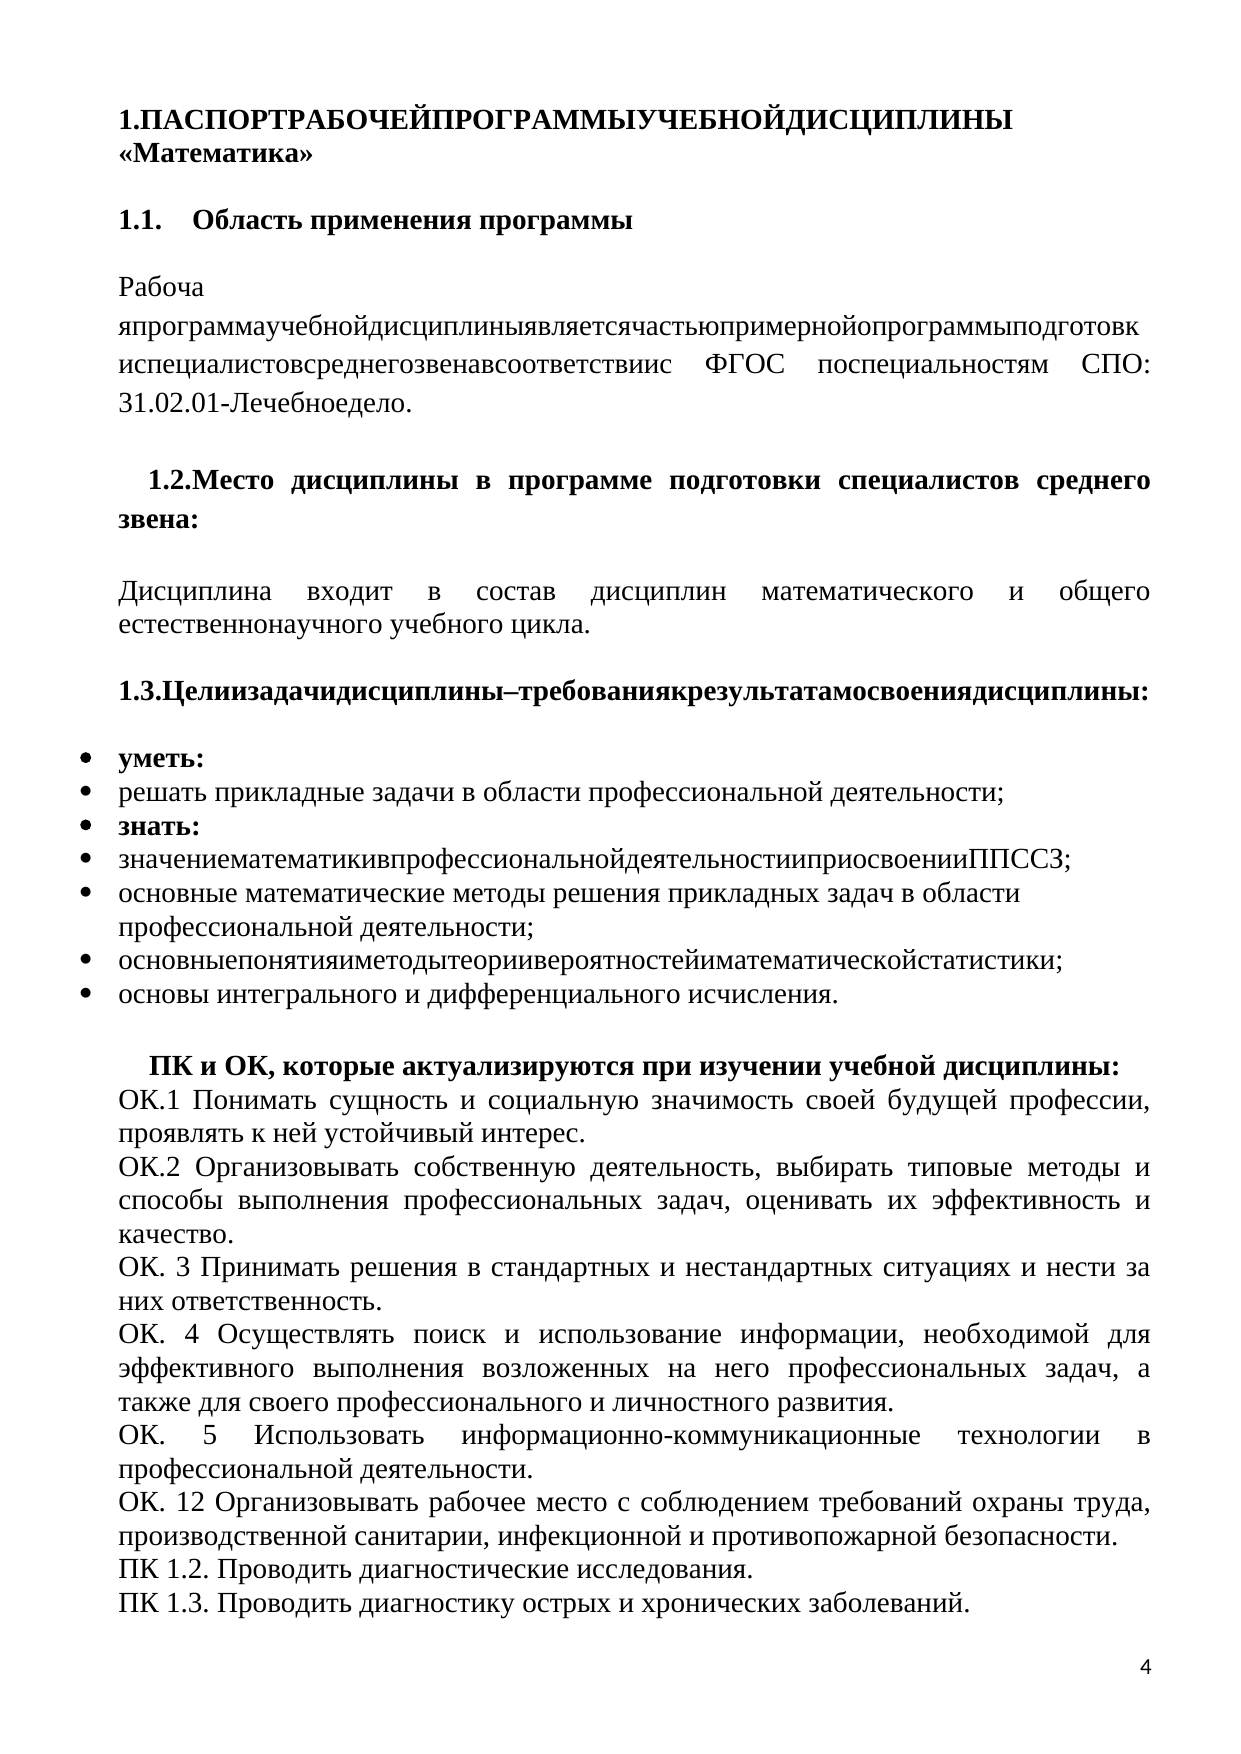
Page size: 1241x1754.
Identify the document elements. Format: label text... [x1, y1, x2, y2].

list уметь: [81, 741, 1152, 774]
text ПК и ОК, которые актуализируются при изучении учебной дисциплины: [118, 1048, 1152, 1082]
list основныепонятияиметодытеориивероятностейиматематическойстатистики; [81, 942, 1152, 976]
list ОК.1 Понимать сущность и социальную значимость своей будущей профессии, проявлять к ней устойчивый интерес. [118, 1082, 1152, 1149]
list решать прикладные задачи в области профессиональной деятельности; [81, 774, 1152, 808]
list Область применения программы [118, 202, 1152, 236]
text 1.3.Целиизадачидисциплины–требованиякрезультатамосвоениядисциплины: [118, 673, 1152, 707]
list Место дисциплины в программе подготовки специалистов среднего звена: [118, 462, 1152, 534]
list основные математические методы решения прикладных задач в области профессиональной деятельности; [81, 875, 1152, 942]
text ПК 1.2. Проводить диагностические исследования. [118, 1551, 1152, 1585]
list ОК. 5 Использовать информационно-коммуникационные технологии в профессиональной деятельности. [118, 1417, 1152, 1484]
list значениематематикивпрофессиональнойдеятельностииприосвоенииППССЗ; [81, 842, 1152, 875]
list ОК. 3 Принимать решения в стандартных и нестандартных ситуациях и нести за них ответственность. [118, 1249, 1152, 1317]
list основы интегрального и дифференциального исчисления. [81, 976, 1152, 1010]
text ПК 1.3. Проводить диагностику острых и хронических заболеваний. [118, 1585, 1152, 1618]
text Дисциплина входит в состав дисциплин математического и общего естественнонаучного учебного цикла. [118, 573, 1152, 640]
text 1.ПАСПОРТРАБОЧЕЙПРОГРАММЫУЧЕБНОЙДИСЦИПЛИНЫ «Математика» [118, 102, 1152, 169]
text Рабочаяпрограммаучебнойдисциплиныявляетсячастьюпримернойопрограммыподготовкиспециалистовсреднегозвенавсоответствиис ФГОС поспециальностям СПО: 31.02.01-Лечебноедело. [118, 269, 1152, 419]
list знать: [81, 808, 1152, 842]
list ОК. 12 Организовывать рабочее место с соблюдением требований охраны труда, производственной санитарии, инфекционной и противопожарной безопасности. [118, 1484, 1152, 1551]
list ОК. 4 Осуществлять поиск и использование информации, необходимой для эффективного выполнения возложенных на него профессиональных задач, а также для своего профессионального и личностного развития. [118, 1317, 1152, 1417]
list ОК.2 Организовывать собственную деятельность, выбирать типовые методы и способы выполнения профессиональных задач, оценивать их эффективность и качество. [118, 1149, 1152, 1249]
